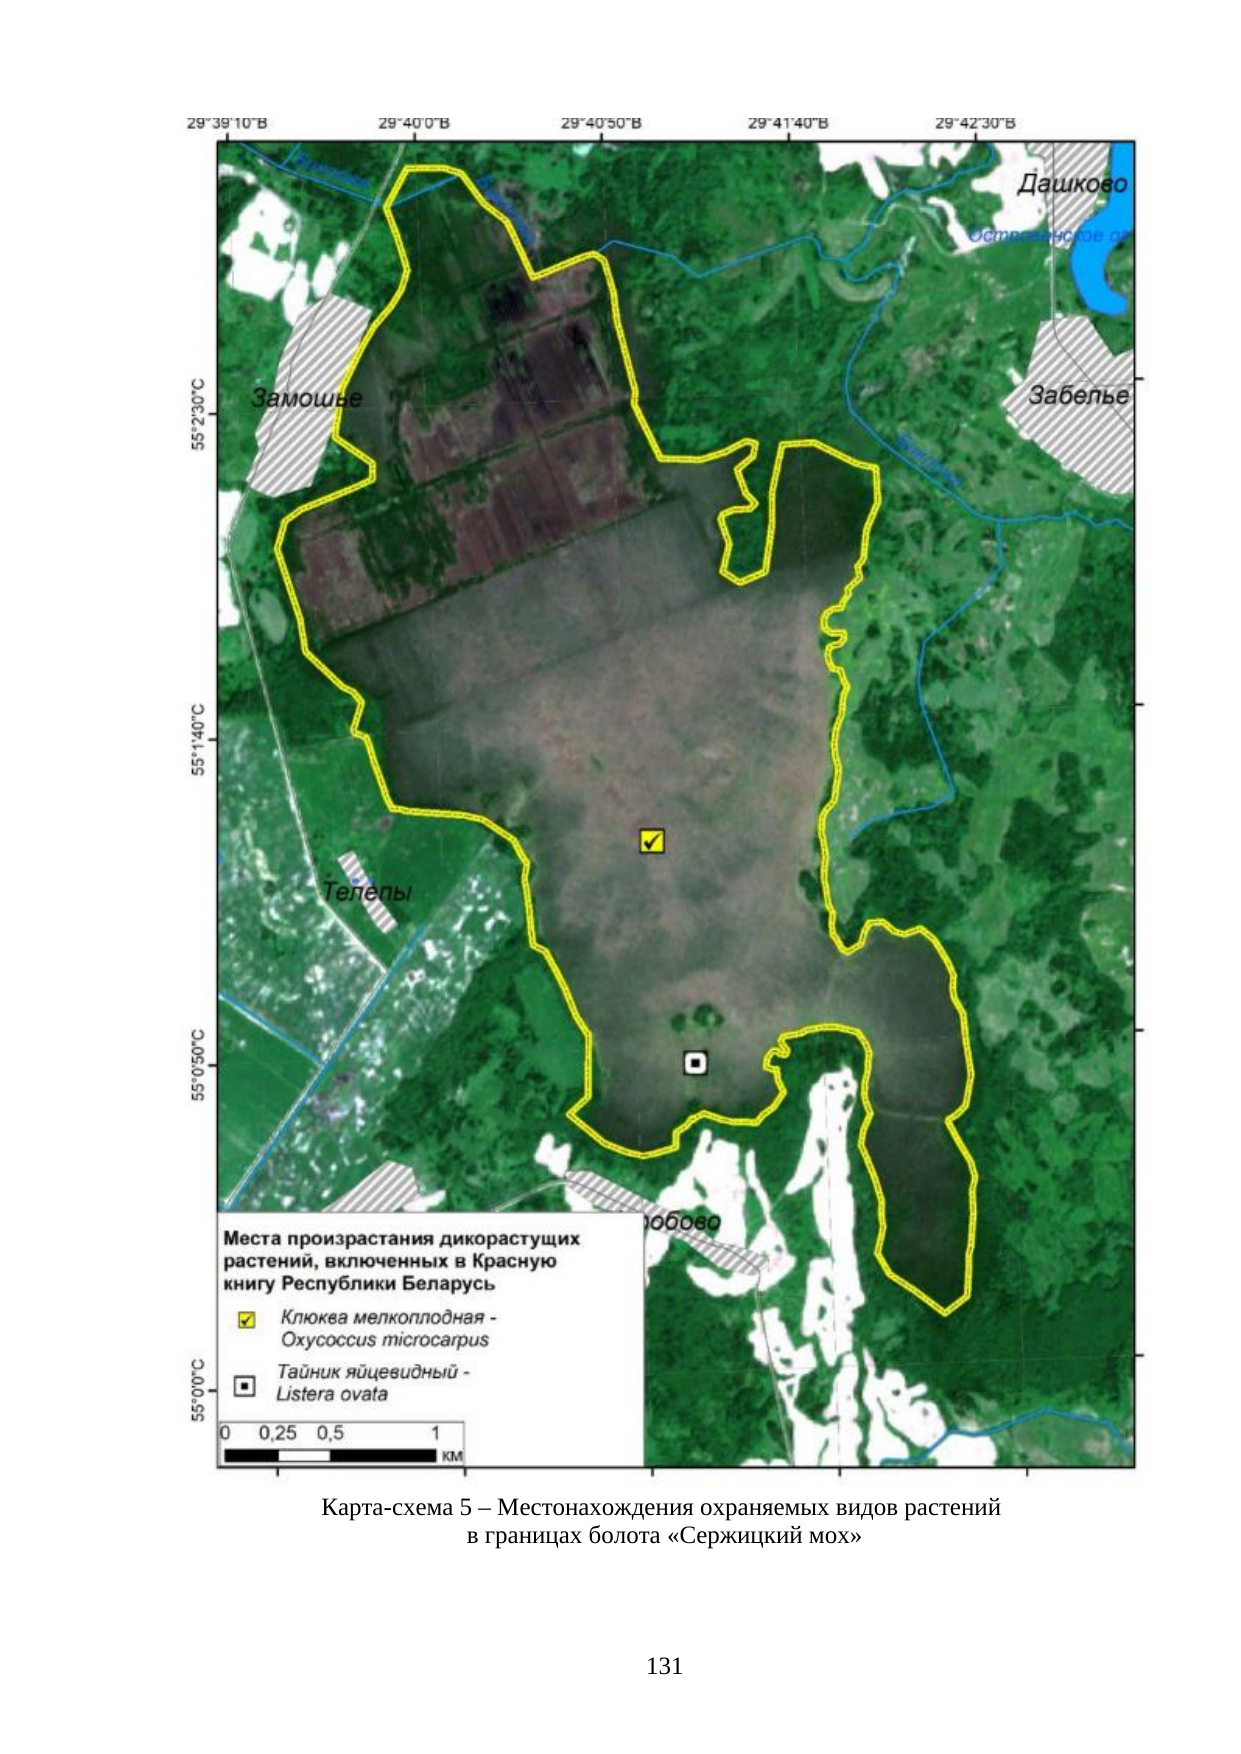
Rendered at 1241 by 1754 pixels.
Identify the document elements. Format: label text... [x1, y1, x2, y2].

text Карта-схема 5 – Местонахождения охраняемых видов растений в границах болота «Сержицкий мох» [177, 1492, 1152, 1549]
picture [178, 118, 1150, 1492]
